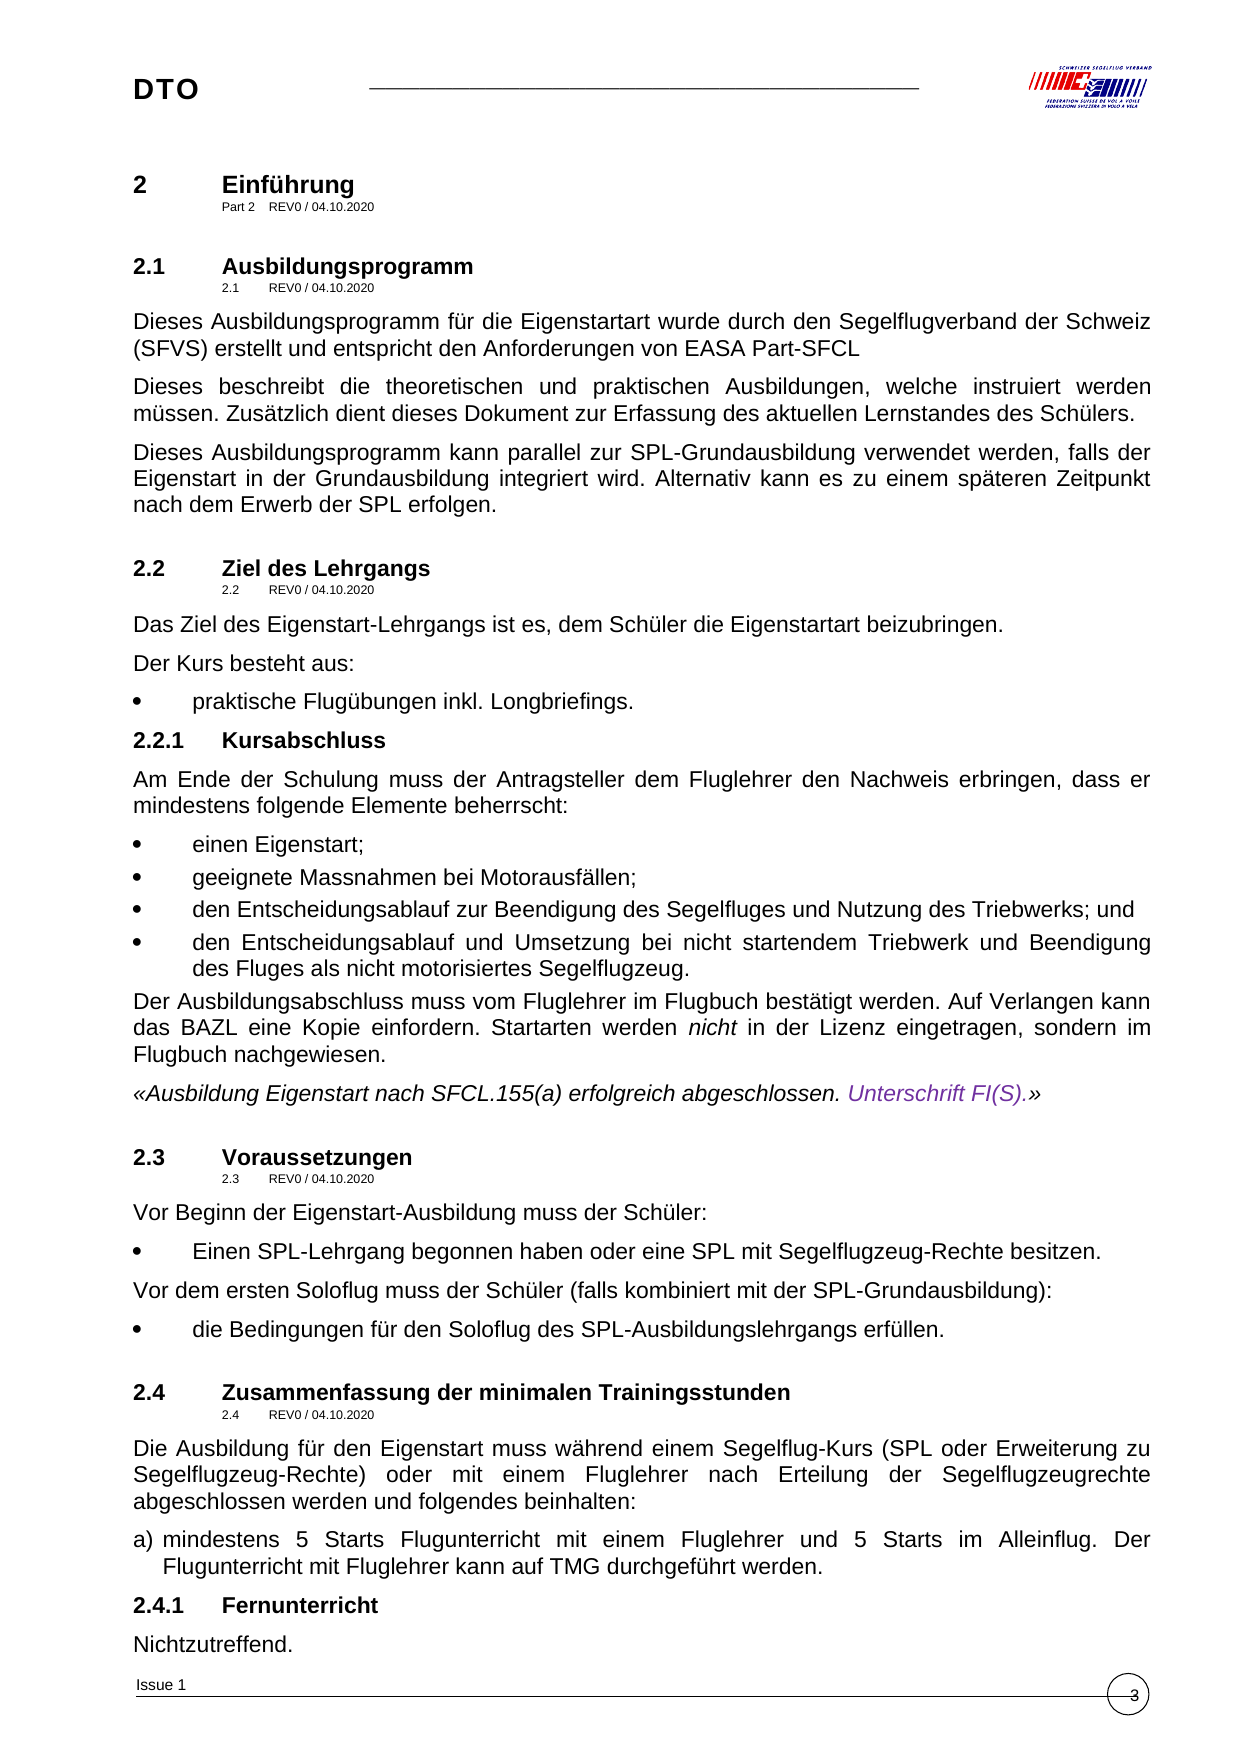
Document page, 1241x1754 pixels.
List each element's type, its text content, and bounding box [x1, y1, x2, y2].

text Dieses Ausbildungsprogramm für die Eigenstartart wurde durch den Segelflugverband der Schweiz (SFVS) erstellt und entspricht den Anforderungen von EASA Part-SFCL [133, 308, 1152, 361]
text Der Kurs besteht aus: [133, 649, 1152, 676]
subtitle Kursabschluss [133, 727, 1152, 753]
text 2.2 REV0 / 04.10.2020 [222, 581, 1152, 598]
text Part 2 REV0 / 04.10.2020 [222, 198, 1152, 215]
picture [1028, 66, 1153, 108]
text Das Ziel des Eigenstart-Lehrgangs ist es, dem Schüler die Eigenstartart beizubringen. [133, 611, 1152, 637]
subtitle Einführung [133, 170, 1152, 198]
text Einen SPL-Lehrgang begonnen haben oder eine SPL mit Segelflugzeug-Rechte besitzen. [133, 1238, 1152, 1264]
text Nichtzutreffend. [133, 1631, 1152, 1657]
subtitle Ziel des Lehrgangs [133, 555, 1152, 581]
text praktische Flugübungen inkl. Longbriefings. [133, 688, 1152, 715]
text 2.1 REV0 / 04.10.2020 [222, 279, 1152, 296]
text mindestens 5 Starts Flugunterricht mit einem Fluglehrer und 5 Starts im Alleinflug. Der Flugunterricht mit Fluglehrer kann auf TMG durchgeführt werden. [133, 1526, 1152, 1579]
subtitle Voraussetzungen [133, 1143, 1152, 1170]
text Am Ende der Schulung muss der Antragsteller dem Fluglehrer den Nachweis erbringen, dass er mindestens folgende Elemente beherrscht: [133, 766, 1152, 819]
text Dieses Ausbildungsprogramm kann parallel zur SPL-Grundausbildung verwendet werden, falls der Eigenstart in der Grundausbildung integriert wird. Alternativ kann es zu einem späteren Zeitpunkt nach dem Erwerb der SPL erfolgen. [133, 438, 1152, 518]
text Die Ausbildung für den Eigenstart muss während einem Segelflug-Kurs (SPL oder Erweiterung zu Segelflugzeug-Rechte) oder mit einem Fluglehrer nach Erteilung der Segelflugzeugrechte abgeschlossen werden und folgendes beinhalten: [133, 1435, 1152, 1514]
subtitle Ausbildungsprogramm [133, 253, 1152, 279]
text Vor Beginn der Eigenstart-Ausbildung muss der Schüler: [133, 1199, 1152, 1225]
text 2.4 REV0 / 04.10.2020 [222, 1406, 1152, 1422]
text 2.3 REV0 / 04.10.2020 [222, 1170, 1152, 1186]
text einen Eigenstart; [133, 831, 1152, 858]
text Vor dem ersten Soloflug muss der Schüler (falls kombiniert mit der SPL-Grundausbildung): [133, 1277, 1152, 1303]
text den Entscheidungsablauf zur Beendigung des Segelfluges und Nutzung des Triebwerks; und [133, 896, 1152, 923]
text Der Ausbildungsabschluss muss vom Fluglehrer im Flugbuch bestätigt werden. Auf Verlangen kann das BAZL eine Kopie einfordern. Startarten werden nicht in der Lizenz eingetragen, sondern im Flugbuch nachgewiesen. [133, 988, 1152, 1067]
subtitle Fernunterricht [133, 1592, 1152, 1618]
text Dieses beschreibt die theoretischen und praktischen Ausbildungen, welche instruiert werden müssen. Zusätzlich dient dieses Dokument zur Erfassung des aktuellen Lernstandes des Schülers. [133, 373, 1152, 426]
text geeignete Massnahmen bei Motorausfällen; [133, 864, 1152, 890]
text die Bedingungen für den Soloflug des SPL-Ausbildungslehrgangs erfüllen. [133, 1316, 1152, 1342]
text den Entscheidungsablauf und Umsetzung bei nicht startendem Triebwerk und Beendigung des Fluges als nicht motorisiertes Segelflugzeug. [133, 929, 1152, 982]
text «Ausbildung Eigenstart nach SFCL.155(a) erfolgreich abgeschlossen. Unterschrift FI(S).» [133, 1079, 1152, 1106]
subtitle Zusammenfassung der minimalen Trainingsstunden [133, 1379, 1152, 1406]
